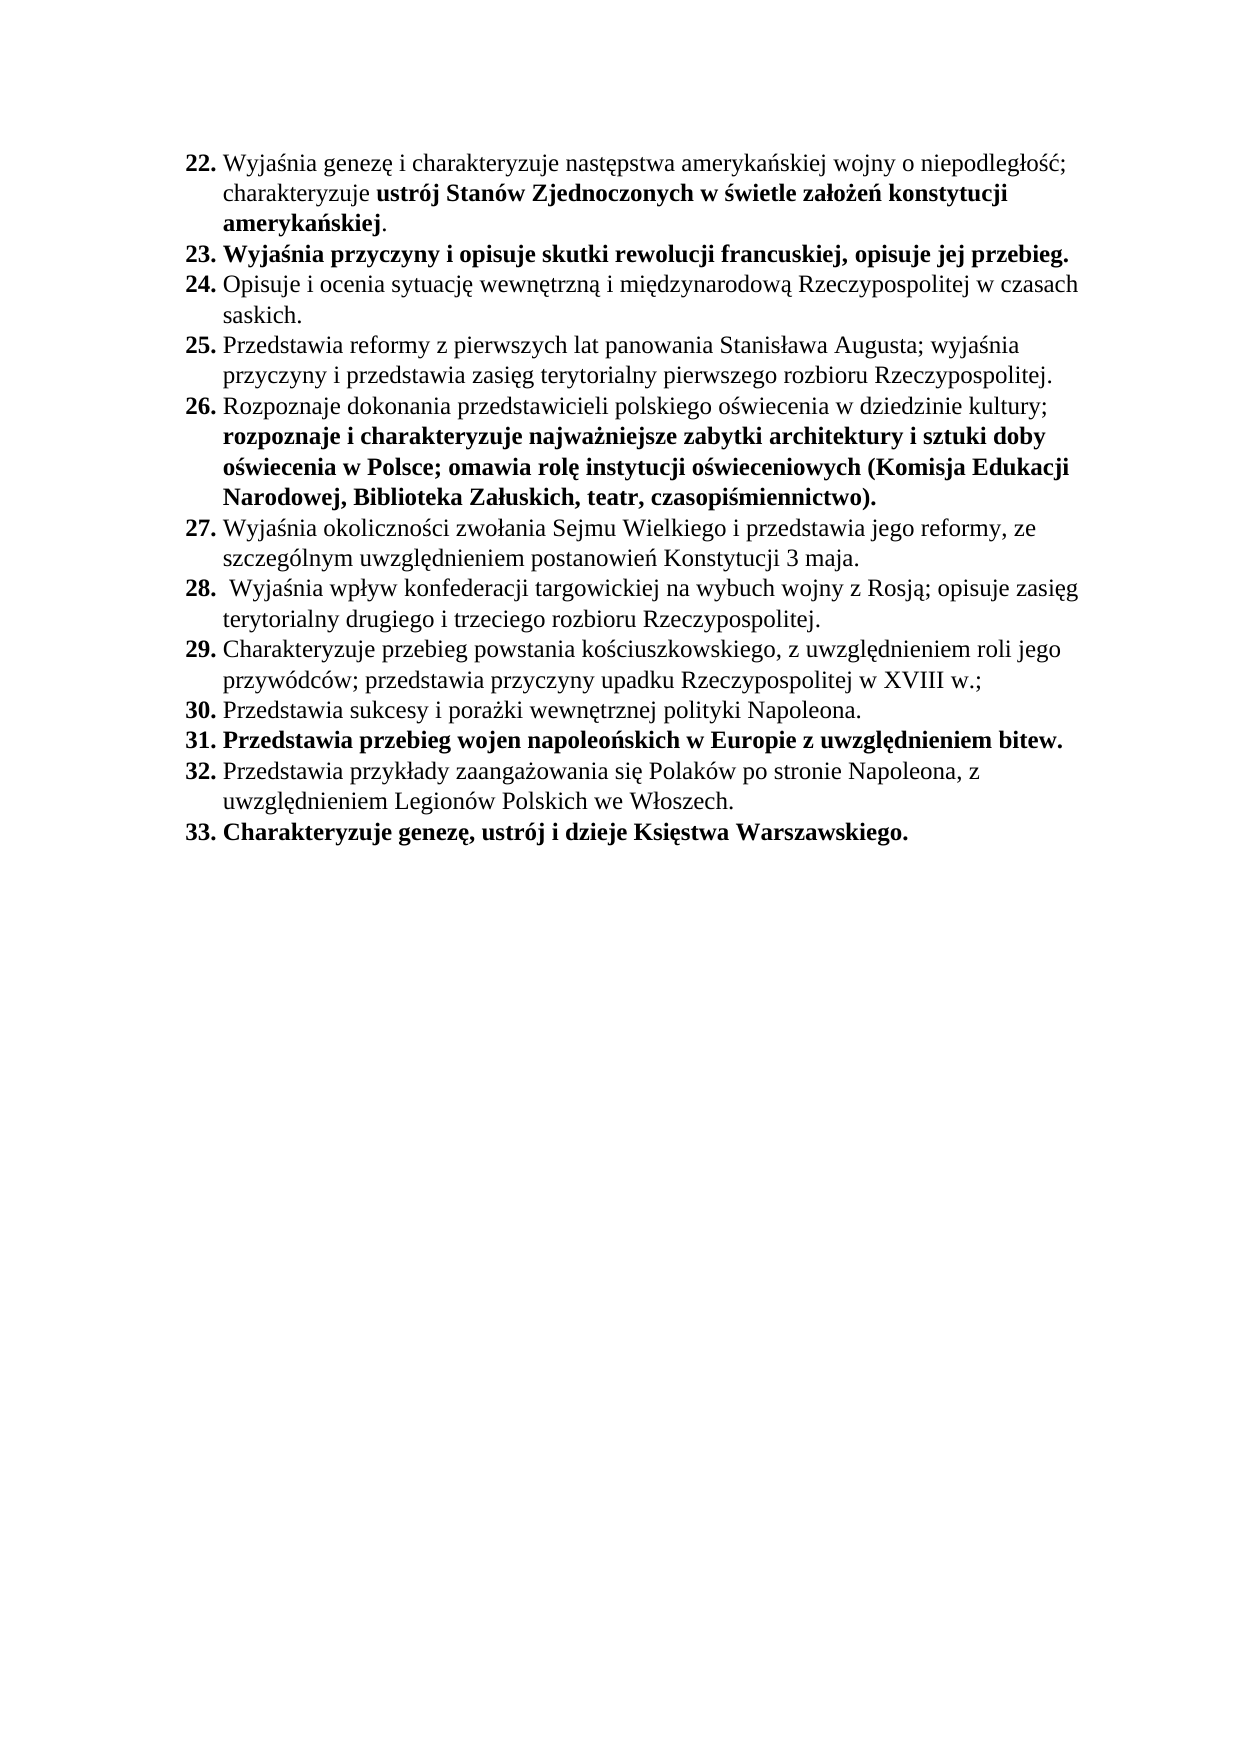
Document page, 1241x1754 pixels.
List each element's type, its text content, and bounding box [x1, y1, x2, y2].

list Przedstawia przykłady zaangażowania się Polaków po stronie Napoleona, z uwzględnieniem Legionów Polskich we Włoszech. [185, 756, 1093, 815]
list Charakteryzuje genezę, ustrój i dzieje Księstwa Warszawskiego. [185, 817, 1093, 846]
list Wyjaśnia genezę i charakteryzuje następstwa amerykańskiej wojny o niepodległość; charakteryzuje ustrój Stanów Zjednoczonych w świetle założeń konstytucji amerykańskiej. [185, 148, 1093, 237]
list Charakteryzuje przebieg powstania kościuszkowskiego, z uwzględnieniem roli jego przywódców; przedstawia przyczyny upadku Rzeczypospolitej w XVIII w.; [185, 634, 1093, 693]
list Wyjaśnia okoliczności zwołania Sejmu Wielkiego i przedstawia jego reformy, ze szczególnym uwzględnieniem postanowień Konstytucji 3 maja. [185, 513, 1093, 572]
list Wyjaśnia przyczyny i opisuje skutki rewolucji francuskiej, opisuje jej przebieg. [185, 239, 1093, 268]
list Opisuje i ocenia sytuację wewnętrzną i międzynarodową Rzeczypospolitej w czasach saskich. [185, 269, 1093, 328]
list Wyjaśnia wpływ konfederacji targowickiej na wybuch wojny z Rosją; opisuje zasięg terytorialny drugiego i trzeciego rozbioru Rzeczypospolitej. [185, 573, 1093, 633]
list Przedstawia przebieg wojen napoleońskich w Europie z uwzględnieniem bitew. [185, 726, 1093, 754]
list Przedstawia sukcesy i porażki wewnętrznej polityki Napoleona. [185, 695, 1093, 724]
list Przedstawia reformy z pierwszych lat panowania Stanisława Augusta; wyjaśnia przyczyny i przedstawia zasięg terytorialny pierwszego rozbioru Rzeczypospolitej. [185, 330, 1093, 389]
list Rozpoznaje dokonania przedstawicieli polskiego oświecenia w dziedzinie kultury; rozpoznaje i charakteryzuje najważniejsze zabytki architektury i sztuki doby oświecenia w Polsce; omawia rolę instytucji oświeceniowych (Komisja Edukacji Narodowej, Biblioteka Załuskich, teatr, czasopiśmiennictwo). [185, 391, 1093, 511]
